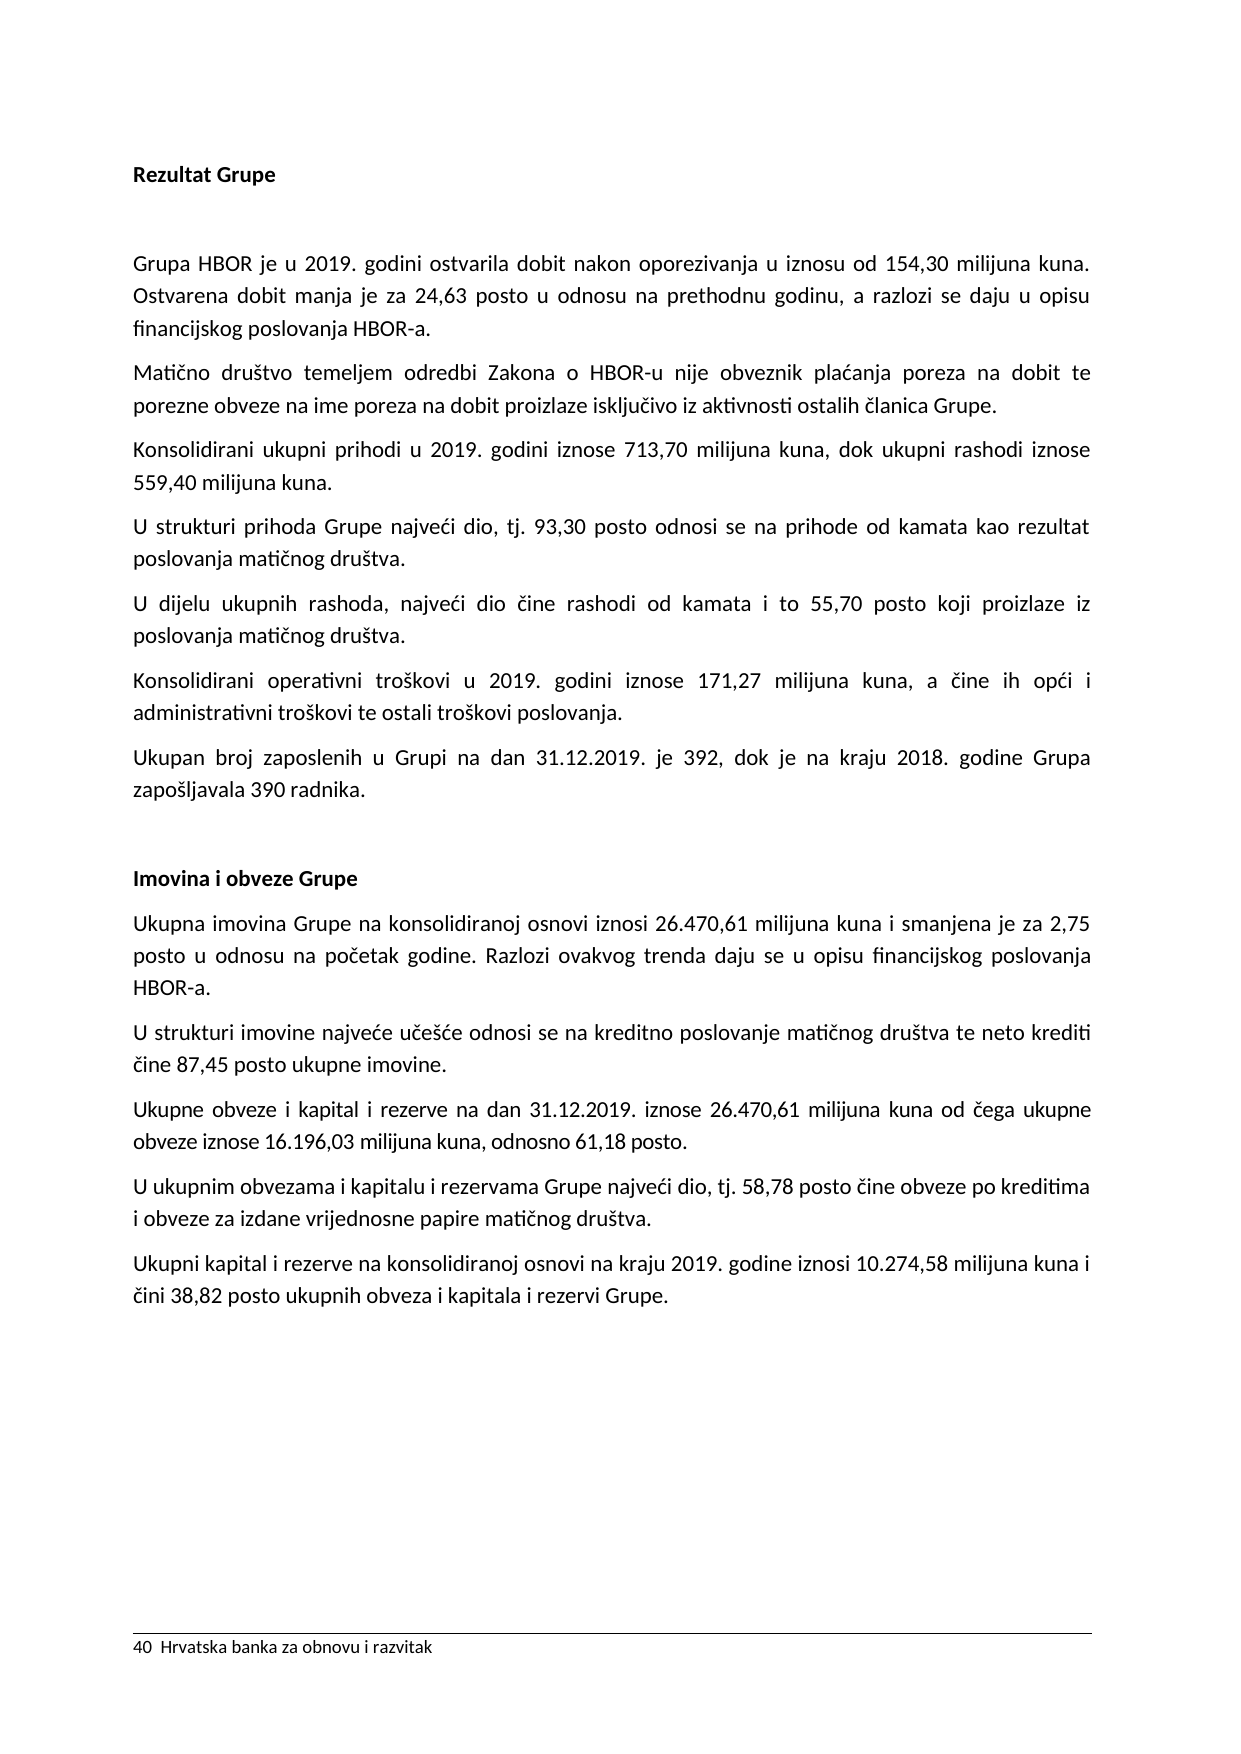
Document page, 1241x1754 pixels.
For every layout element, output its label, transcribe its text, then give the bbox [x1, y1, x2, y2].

text U strukturi prihoda Grupe najveći dio, tj. 93,30 posto odnosi se na prihode od kamata kao rezultat poslovanja matičnog društva. [133, 512, 1093, 572]
text U ukupnim obvezama i kapitalu i rezervama Grupe najveći dio, tj. 58,78 posto čine obveze po kreditima i obveze za izdane vrijednosne papire matičnog društva. [133, 1172, 1093, 1232]
text U dijelu ukupnih rashoda, najveći dio čine rashodi od kamata i to 55,70 posto koji proizlaze iz poslovanja matičnog društva. [133, 589, 1093, 649]
text Imovina i obveze Grupe [133, 864, 1093, 892]
text Ukupne obveze i kapital i rezerve na dan 31.12.2019. iznose 26.470,61 milijuna kuna od čega ukupne obveze iznose 16.196,03 milijuna kuna, odnosno 61,18 posto. [133, 1095, 1093, 1155]
text Ukupna imovina Grupe na konsolidiranoj osnovi iznosi 26.470,61 milijuna kuna i smanjena je za 2,75 posto u odnosu na početak godine. Razlozi ovakvog trenda daju se u opisu financijskog poslovanja HBOR-a. [133, 909, 1093, 1002]
text Konsolidirani ukupni prihodi u 2019. godini iznose 713,70 milijuna kuna, dok ukupni rashodi iznose 559,40 milijuna kuna. [133, 435, 1093, 496]
text Matično društvo temeljem odredbi Zakona o HBOR-u nije obveznik plaćanja poreza na dobit te porezne obveze na ime poreza na dobit proizlaze isključivo iz aktivnosti ostalih članica Grupe. [133, 358, 1093, 419]
text Rezultat Grupe [133, 160, 1093, 188]
text Grupa HBOR je u 2019. godini ostvarila dobit nakon oporezivanja u iznosu od 154,30 milijuna kuna. Ostvarena dobit manja je za 24,63 posto u odnosu na prethodnu godinu, a razlozi se daju u opisu financijskog poslovanja HBOR-a. [133, 249, 1093, 342]
text Ukupni kapital i rezerve na konsolidiranoj osnovi na kraju 2019. godine iznosi 10.274,58 milijuna kuna i čini 38,82 posto ukupnih obveza i kapitala i rezervi Grupe. [133, 1249, 1093, 1309]
text Konsolidirani operativni troškovi u 2019. godini iznose 171,27 milijuna kuna, a čine ih opći i administrativni troškovi te ostali troškovi poslovanja. [133, 666, 1093, 726]
text Ukupan broj zaposlenih u Grupi na dan 31.12.2019. je 392, dok je na kraju 2018. godine Grupa zapošljavala 390 radnika. [133, 743, 1093, 803]
text U strukturi imovine najveće učešće odnosi se na kreditno poslovanje matičnog društva te neto krediti čine 87,45 posto ukupne imovine. [133, 1018, 1093, 1078]
